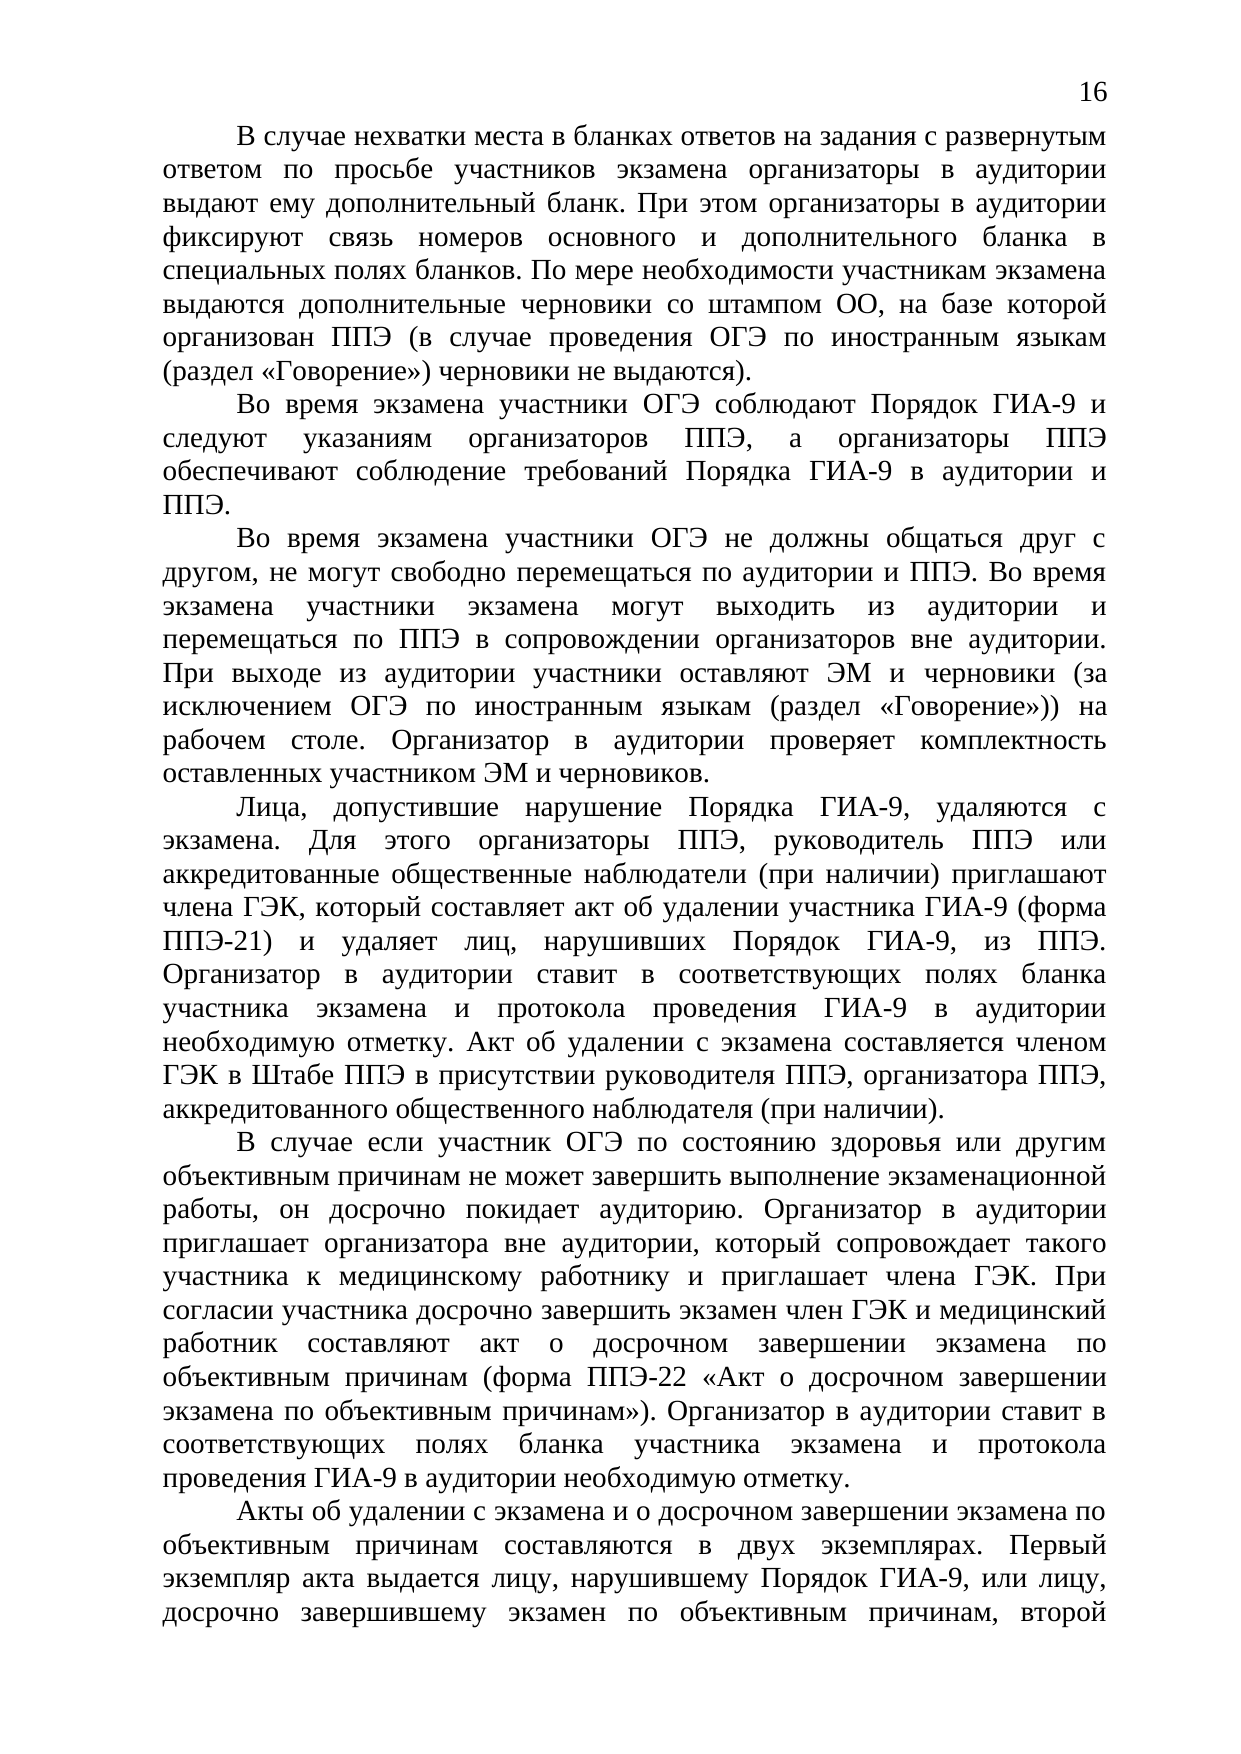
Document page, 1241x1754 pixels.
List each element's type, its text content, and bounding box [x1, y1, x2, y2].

text Лица, допустившие нарушение Порядка ГИА-9, удаляются с экзамена. Для этого организаторы ППЭ, руководитель ППЭ или аккредитованные общественные наблюдатели (при наличии) приглашают члена ГЭК, который составляет акт об удалении участника ГИА-9 (форма ППЭ-21) и удаляет лиц, нарушивших Порядок ГИА-9, из ППЭ. Организатор в аудитории ставит в соответствующих полях бланка участника экзамена и протокола проведения ГИА-9 в аудитории необходимую отметку. Акт об удалении с экзамена составляется членом ГЭК в Штабе ППЭ в присутствии руководителя ППЭ, организатора ППЭ, аккредитованного общественного наблюдателя (при наличии). [162, 789, 1107, 1124]
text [162, 1493, 1107, 1627]
text Во время экзамена участники ОГЭ соблюдают Порядок ГИА-9 и следуют указаниям организаторов ППЭ, а организаторы ППЭ обеспечивают соблюдение требований Порядка ГИА-9 в аудитории и ППЭ. [162, 386, 1107, 521]
text В случае если участник ОГЭ по состоянию здоровья или другим объективным причинам не может завершить выполнение экзаменационной работы, он досрочно покидает аудиторию. Организатор в аудитории приглашает организатора вне аудитории, который сопровождает такого участника к медицинскому работнику и приглашает члена ГЭК. При согласии участника досрочно завершить экзамен член ГЭК и медицинский работник составляют акт о досрочном завершении экзамена по объективным причинам (форма ППЭ-22 «Акт о досрочном завершении экзамена по объективным причинам»). Организатор в аудитории ставит в соответствующих полях бланка участника экзамена и протокола проведения ГИА-9 в аудитории необходимую отметку. [162, 1124, 1107, 1493]
text В случае нехватки места в бланках ответов на задания с развернутым ответом по просьбе участников экзамена организаторы в аудитории выдают ему дополнительный бланк. При этом организаторы в аудитории фиксируют связь номеров основного и дополнительного бланка в специальных полях бланков. По мере необходимости участникам экзамена выдаются дополнительные черновики со штампом ОО, на базе которой организован ППЭ (в случае проведения ОГЭ по иностранным языкам (раздел «Говорение») черновики не выдаются). [162, 118, 1107, 386]
text Во время экзамена участники ОГЭ не должны общаться друг с другом, не могут свободно перемещаться по аудитории и ППЭ. Во время экзамена участники экзамена могут выходить из аудитории и перемещаться по ППЭ в сопровождении организаторов вне аудитории. При выходе из аудитории участники оставляют ЭМ и черновики (за исключением ОГЭ по иностранным языкам (раздел «Говорение»)) на рабочем столе. Организатор в аудитории проверяет комплектность оставленных участником ЭМ и черновиков. [162, 521, 1107, 789]
